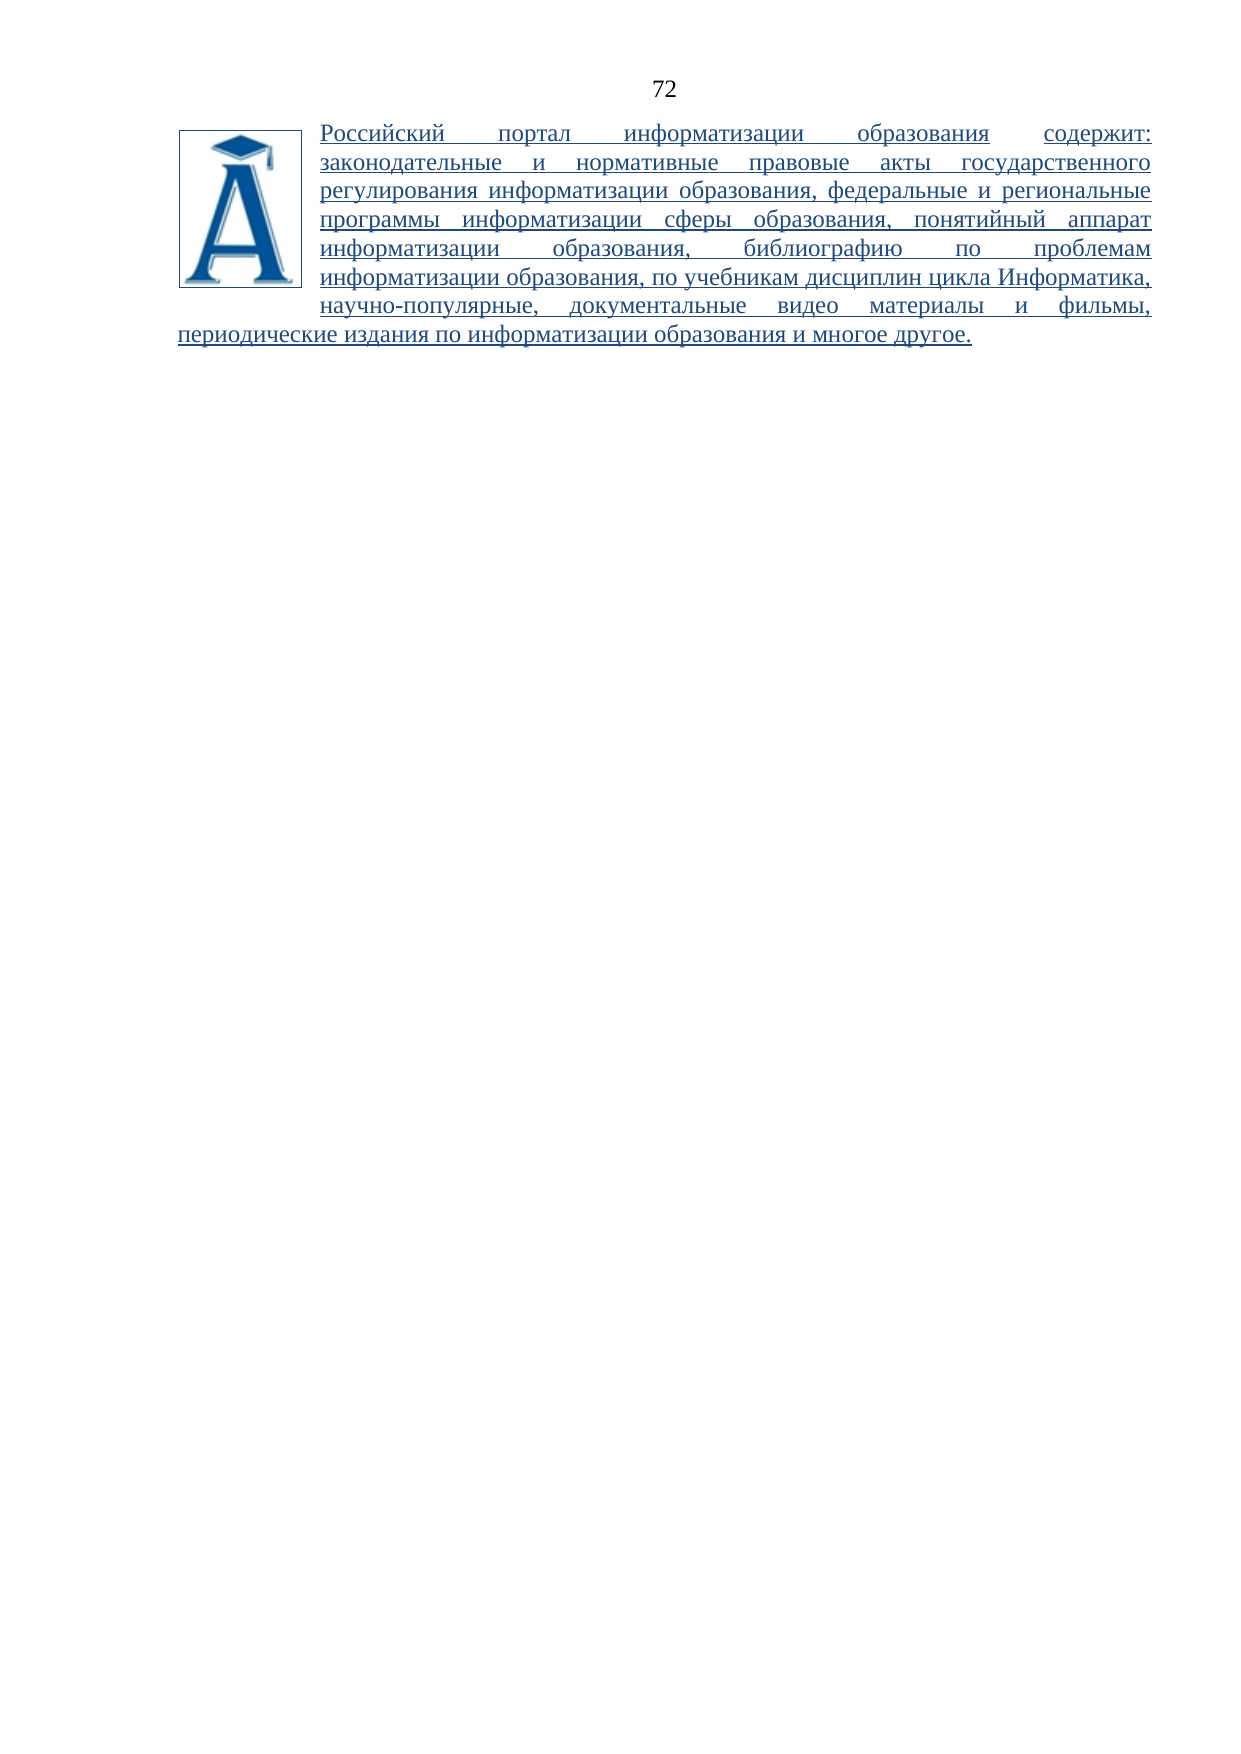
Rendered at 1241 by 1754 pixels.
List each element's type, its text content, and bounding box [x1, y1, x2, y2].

text Российский портал информатизации образования содержит: законодательные и нормативные правовые акты государственного регулирования информатизации образования, федеральные и региональные программы информатизации сферы образования, понятийный аппарат информатизации образования, библиографию по проблемам информатизации образования, по учебникам дисциплин цикла Информатика, научно-популярные, документальные видео материалы и фильмы, периодические издания по информатизации образования и многое другое. [177, 118, 1152, 348]
picture [180, 131, 301, 287]
